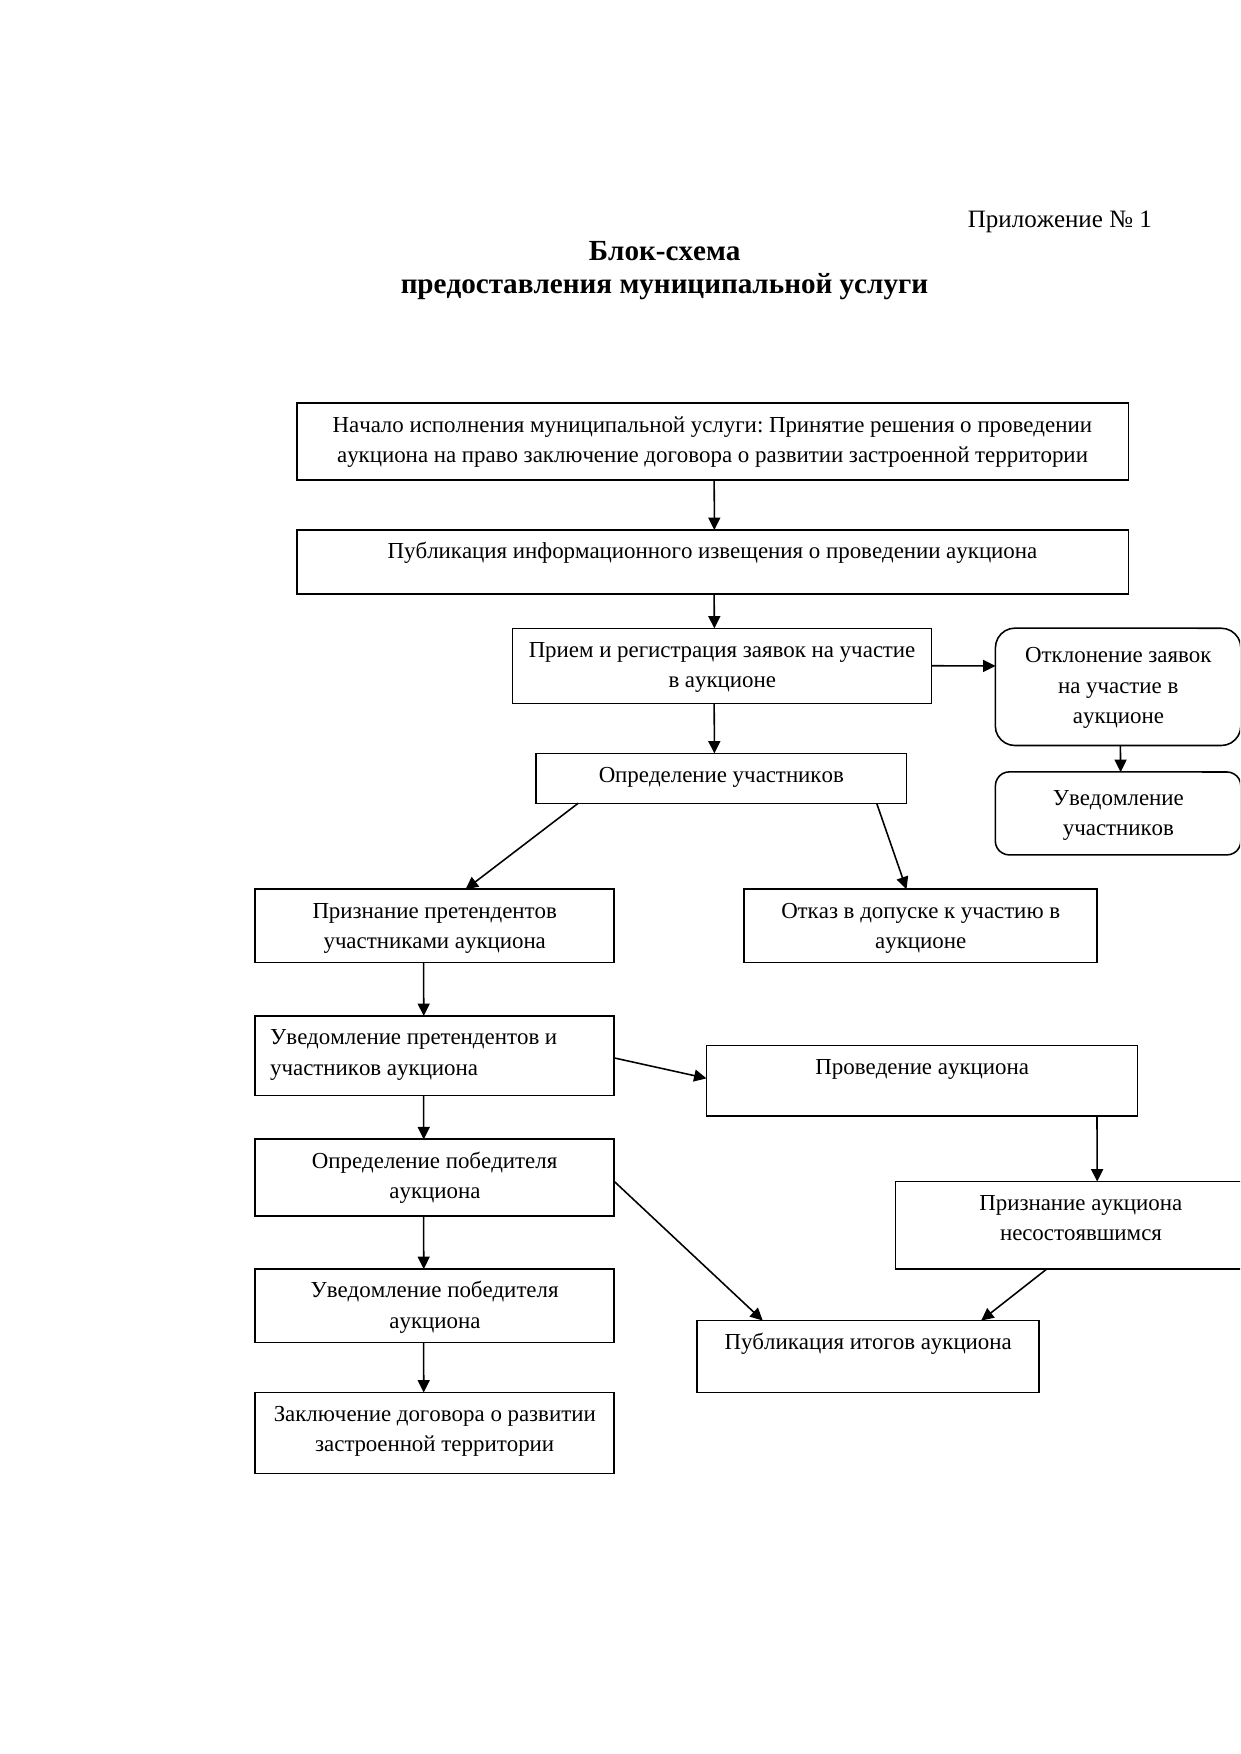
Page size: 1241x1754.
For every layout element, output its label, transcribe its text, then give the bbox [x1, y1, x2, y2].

text Приложение № 1 [177, 204, 1152, 233]
text предоставления муниципальной услуги [177, 267, 1152, 300]
text Блок-схема [177, 233, 1152, 267]
